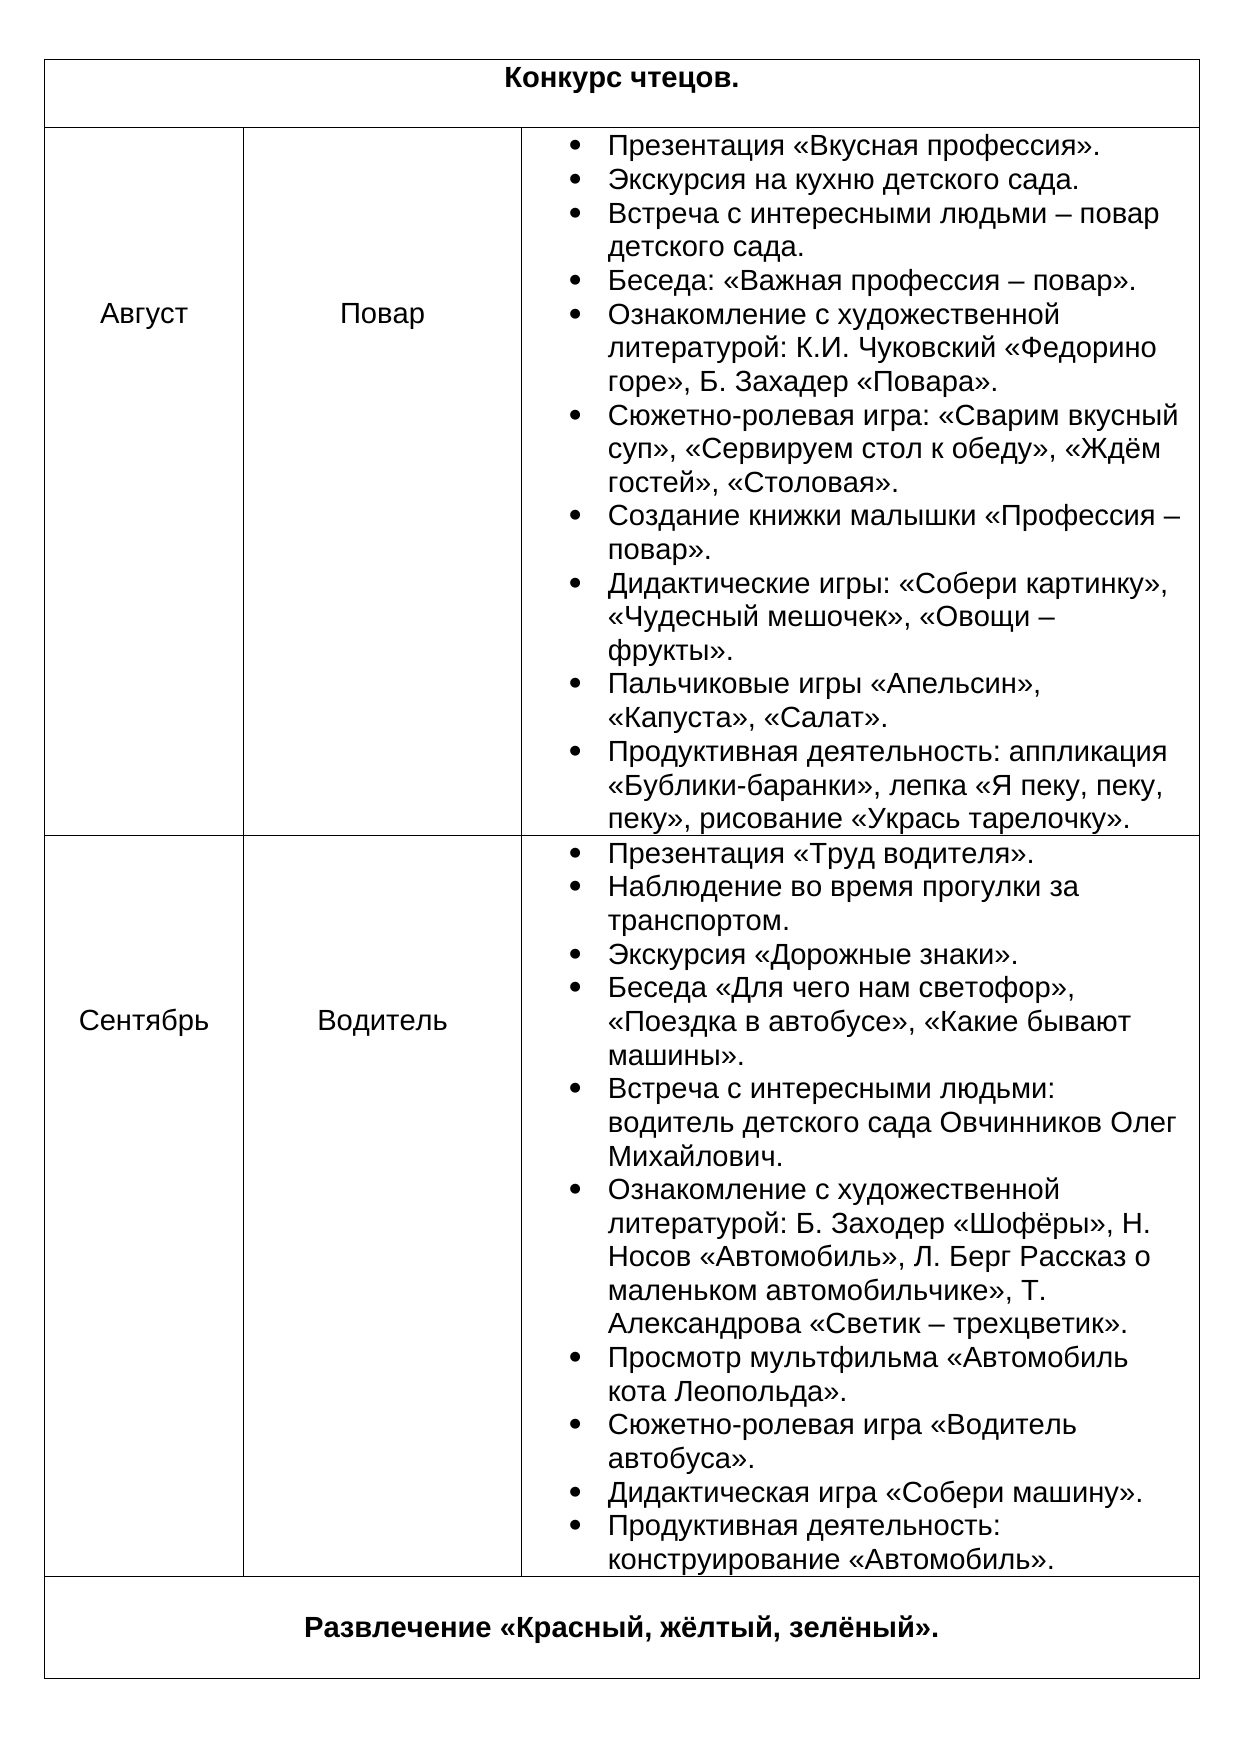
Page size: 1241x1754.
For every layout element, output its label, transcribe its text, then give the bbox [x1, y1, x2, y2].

table_cell Водитель [244, 836, 521, 1576]
table_cell Развлечение «Красный, жёлтый, зелёный». [45, 1577, 1199, 1677]
table_cell Сентябрь [45, 836, 243, 1576]
table_cell Август [45, 128, 243, 835]
table_cell Повар [244, 128, 521, 835]
table_cell Презентация «Труд водителя». Наблюдение во время прогулки за транспортом. Экскурсия «Дорожные знаки». Беседа «Для чего нам светофор», «Поездка в автобусе», «Какие бывают машины». Встреча с интересными людьми: водитель детского сада Овчинников Олег Михайлович. Ознакомление с художественной литературой: Б. Заходер «Шофёры», Н. Носов «Автомобиль», Л. Берг Рассказ о маленьком автомобильчике», Т. Александрова «Светик – трехцветик». Просмотр мультфильма «Автомобиль кота Леопольда». Сюжетно-ролевая игра «Водитель автобуса». Дидактическая игра «Собери машину». Продуктивная деятельность: конструирование «Автомобиль». [522, 836, 1199, 1576]
table_cell Презентация «Вкусная профессия». Экскурсия на кухню детского сада. Встреча с интересными людьми – повар детского сада. Беседа: «Важная профессия – повар». Ознакомление с художественной литературой: К.И. Чуковский «Федорино горе», Б. Захадер «Повара». Сюжетно-ролевая игра: «Сварим вкусный суп», «Сервируем стол к обеду», «Ждём гостей», «Столовая». Создание книжки малышки «Профессия – повар». Дидактические игры: «Собери картинку», «Чудесный мешочек», «Овощи – фрукты». Пальчиковые игры «Апельсин», «Капуста», «Салат». Продуктивная деятельность: аппликация «Бублики-баранки», лепка «Я пеку, пеку, пеку», рисование «Укрась тарелочку». [522, 128, 1199, 835]
table_cell Конкурс чтецов. [45, 60, 1199, 127]
